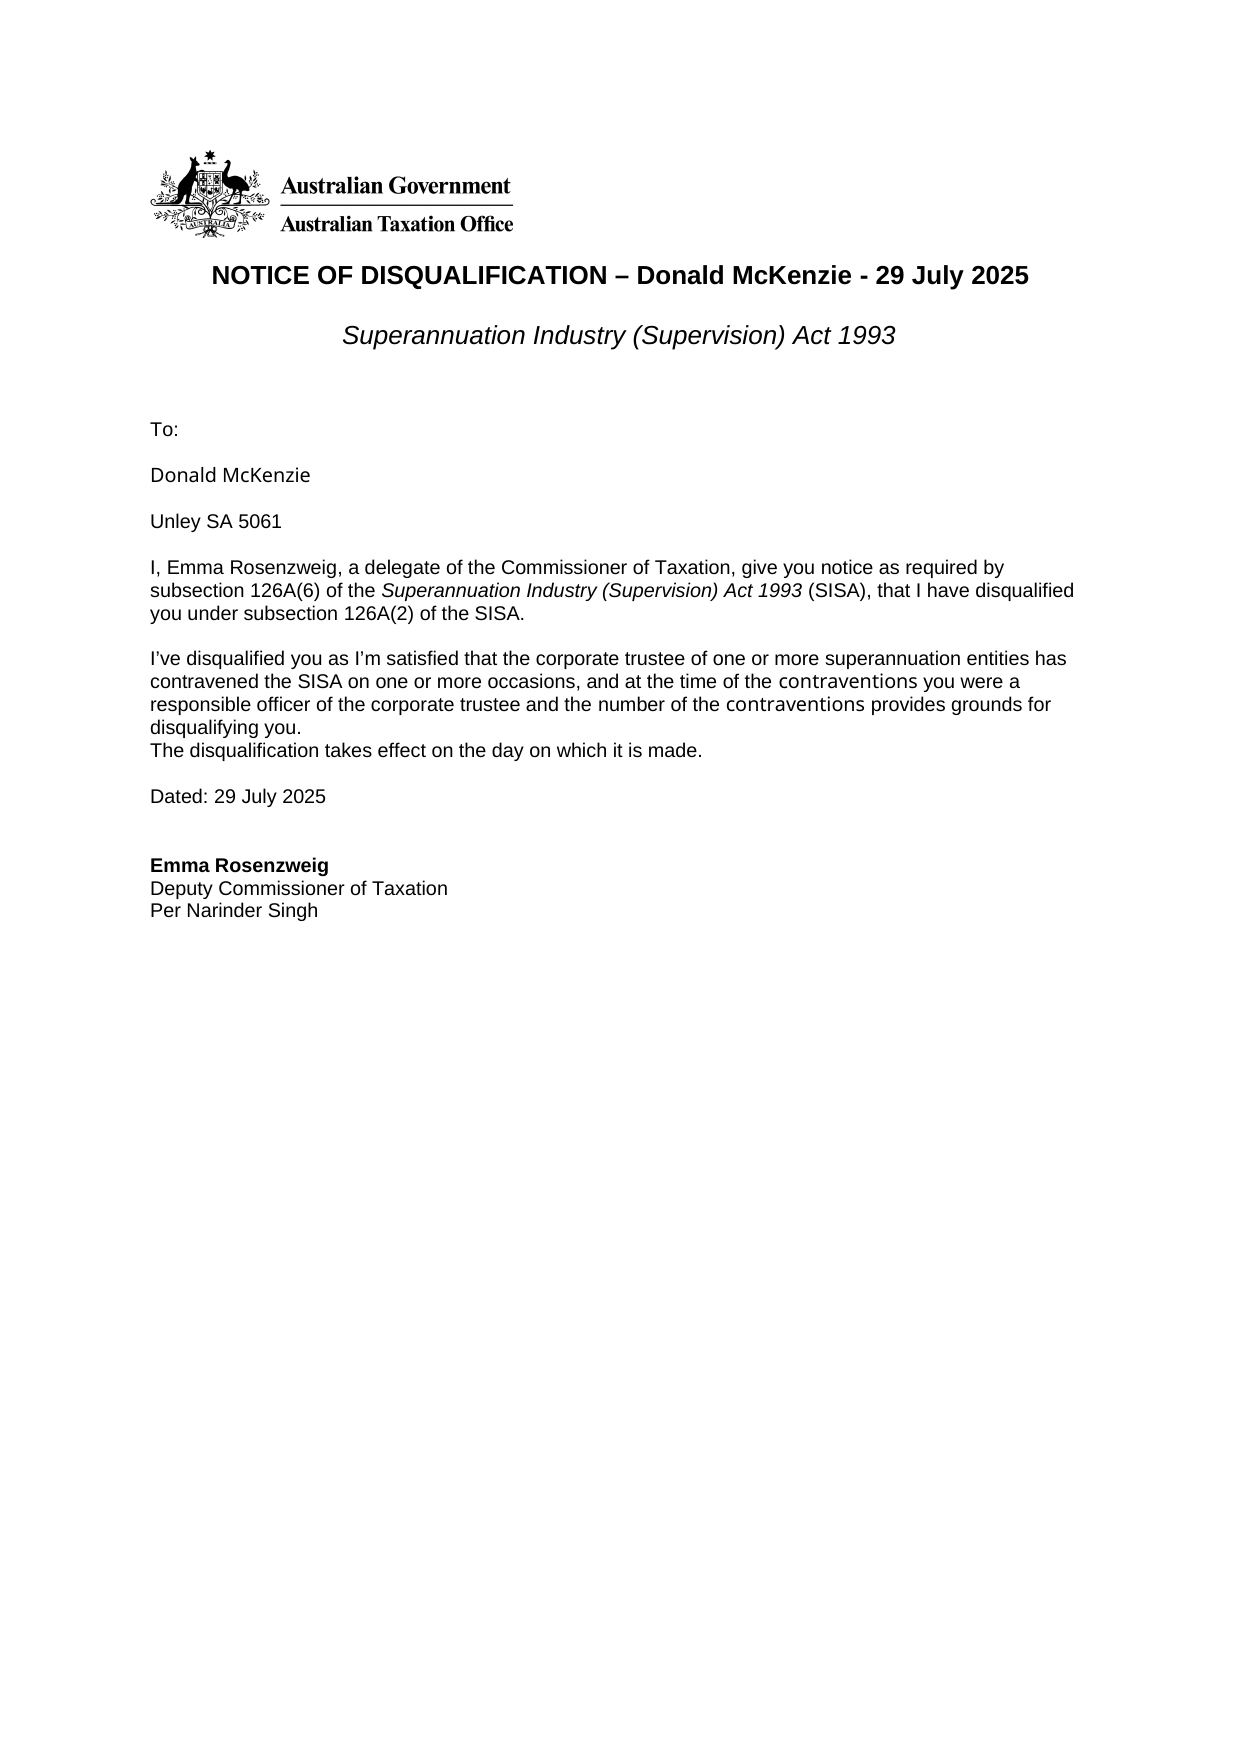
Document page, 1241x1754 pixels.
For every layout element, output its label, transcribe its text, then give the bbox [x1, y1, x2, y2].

text To: [150, 418, 1090, 441]
text Per Narinder Singh [150, 899, 1140, 922]
text Donald McKenzie [150, 464, 1090, 487]
text I, Emma Rosenzweig, a delegate of the Commissioner of Taxation, give you notice as required by subsection 126A(6) of the Superannuation Industry (Supervision) Act 1993 (SISA), that I have disqualified you under subsection of the SISA. [150, 556, 1090, 624]
text Unley SA 5061 [150, 510, 1090, 533]
text The disqualification takes effect on the day on which it is made. [150, 739, 1090, 762]
text I’ve disqualified you as I’m satisfied that the corporate trustee of one or more superannuation entities has contravened the SISA on one or more occasions, and at the time of the contraventions you were a responsible officer of the corporate trustee and the of the contraventions provides grounds for disqualifying you. [150, 647, 1090, 739]
text Emma Rosenzweig [150, 854, 1090, 877]
text Deputy Commissioner of Taxation [150, 877, 1090, 899]
picture [150, 150, 514, 238]
text NOTICE OF DISQUALIFICATION – Donald McKenzie - [150, 260, 1090, 290]
text Dated: [150, 785, 1090, 808]
text Superannuation Industry (Supervision) Act 1993 [150, 320, 1090, 350]
